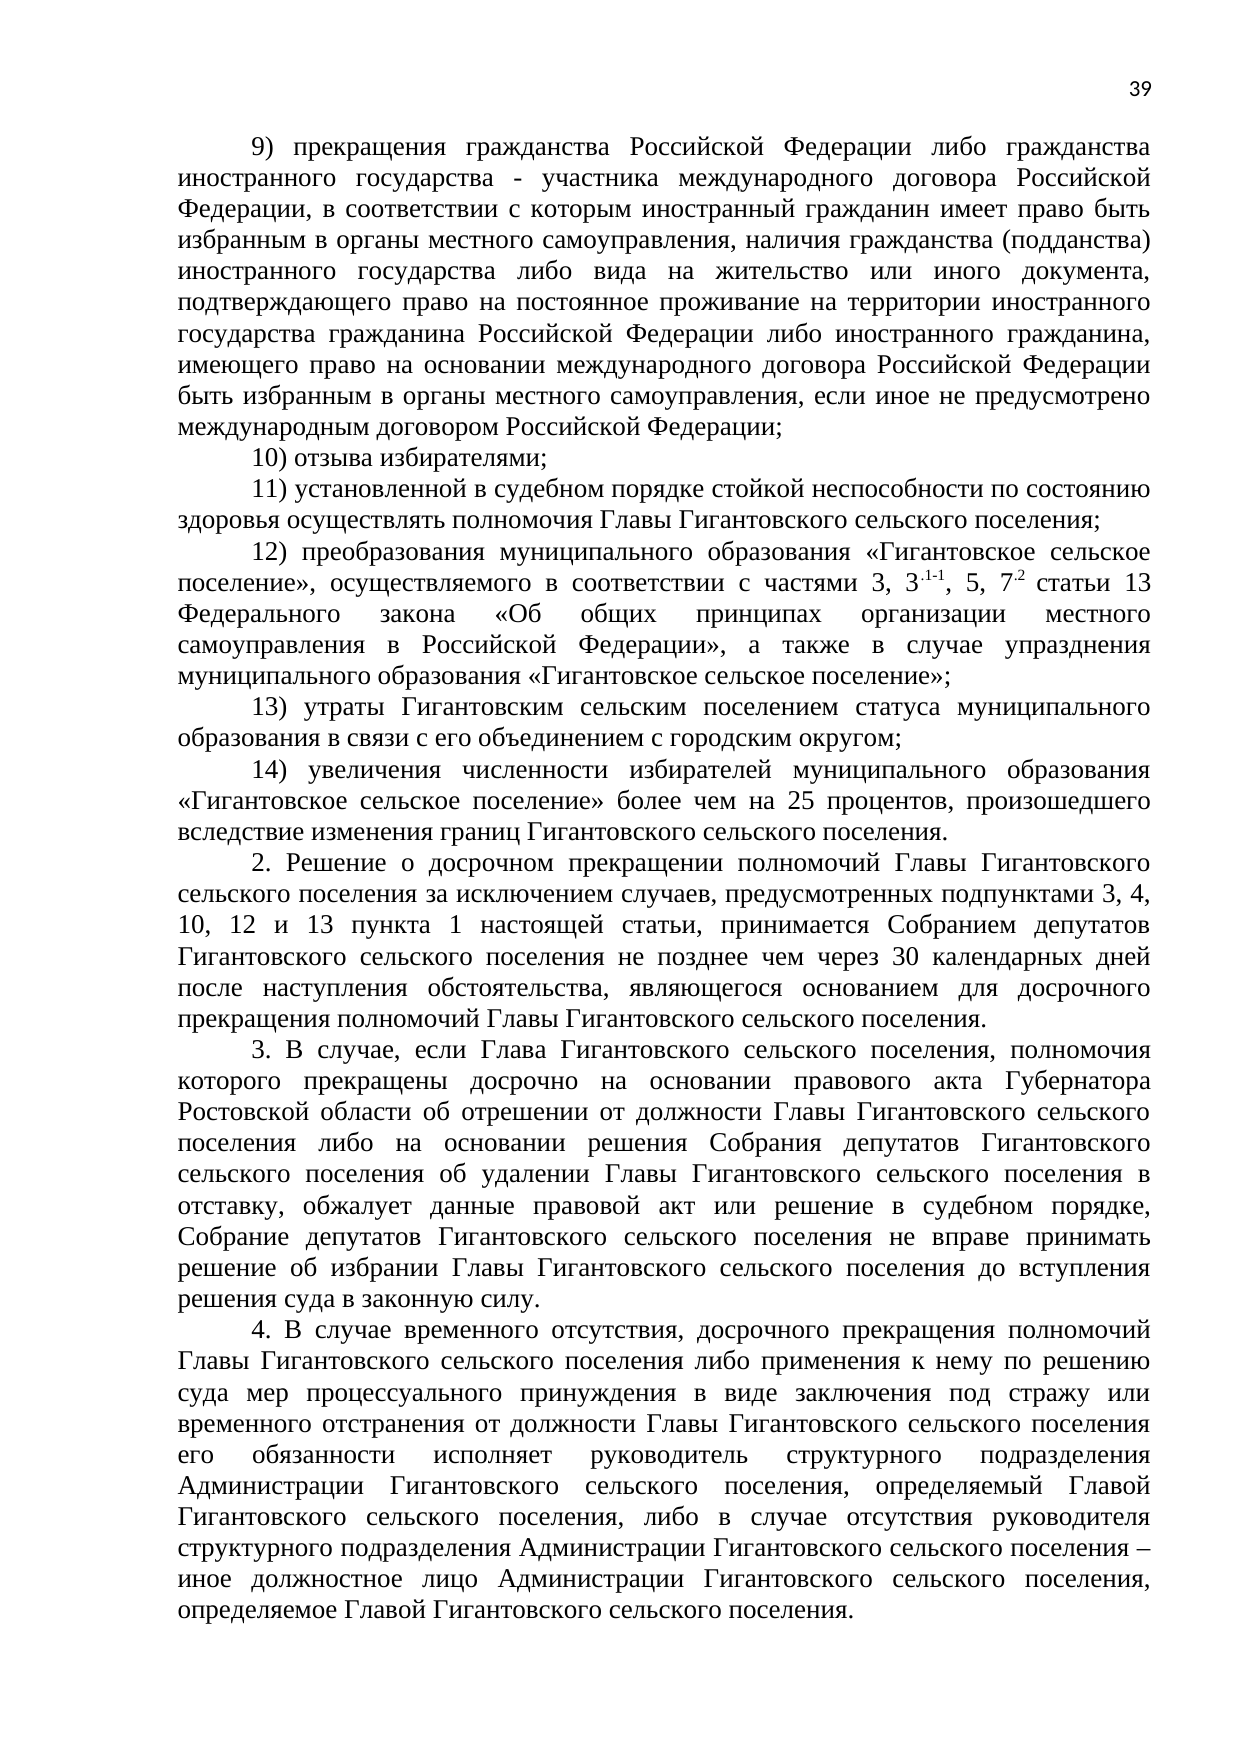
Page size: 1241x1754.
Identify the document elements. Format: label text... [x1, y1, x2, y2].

text 3. В случае, если Глава Гигантовского сельского поселения, полномочия которого прекращены досрочно на основании правового акта Губернатора Ростовской области об отрешении от должности Главы Гигантовского сельского поселения либо на основании решения Собрания депутатов Гигантовского сельского поселения об удалении Главы Гигантовского сельского поселения в отставку, обжалует данные правовой акт или решение в судебном порядке, Собрание депутатов Гигантовского сельского поселения не вправе принимать решение об избрании Главы Гигантовского сельского поселения до вступления решения суда в законную силу. [177, 1033, 1152, 1313]
text 12) преобразования муниципального образования «Гигантовское сельское поселение», осуществляемого в соответствии с частями 3, 3.1-1, 5, 7.2 статьи 13 Федерального закона «Об общих принципах организации местного самоуправления в Российской Федерации», а также в случае упразднения муниципального образования «Гигантовское сельское поселение»; [177, 535, 1152, 690]
text 10) отзыва избирателями; [177, 441, 1152, 472]
text 11) установленной в судебном порядке стойкой неспособности по состоянию здоровья осуществлять полномочия Главы Гигантовского сельского поселения; [177, 472, 1152, 535]
text 4. В случае временного отсутствия, досрочного прекращения полномочий Главы Гигантовского сельского поселения либо применения к нему по решению суда мер процессуального принуждения в виде заключения под стражу или временного отстранения от должности Главы Гигантовского сельского поселения его обязанности исполняет руководитель структурного подразделения Администрации Гигантовского сельского поселения, определяемый Главой Гигантовского сельского поселения, либо в случае отсутствия руководителя структурного подразделения Администрации Гигантовского сельского поселения – иное должностное лицо Администрации Гигантовского сельского поселения, определяемое Главой Гигантовского сельского поселения. [177, 1313, 1152, 1625]
text 14) увеличения численности избирателей муниципального образования «Гигантовское сельское поселение» более чем на 25 процентов, произошедшего вследствие изменения границ Гигантовского сельского поселения. [177, 753, 1152, 846]
text 2. Решение о досрочном прекращении полномочий Главы Гигантовского сельского поселения за исключением случаев, предусмотренных подпунктами 3, 4, 10, 12 и 13 пункта 1 настоящей статьи, принимается Собранием депутатов Гигантовского сельского поселения не позднее чем через 30 календарных дней после наступления обстоятельства, являющегося основанием для досрочного прекращения полномочий Главы Гигантовского сельского поселения. [177, 846, 1152, 1033]
text 9) прекращения гражданства Российской Федерации либо гражданства иностранного государства - участника международного договора Российской Федерации, в соответствии с которым иностранный гражданин имеет право быть избранным в органы местного самоуправления, наличия гражданства (подданства) иностранного государства либо вида на жительство или иного документа, подтверждающего право на постоянное проживание на территории иностранного государства гражданина Российской Федерации либо иностранного гражданина, имеющего право на основании международного договора Российской Федерации быть избранным в органы местного самоуправления, если иное не предусмотрено международным договором Российской Федерации; [177, 130, 1152, 441]
text 13) утраты Гигантовским сельским поселением статуса муниципального образования в связи с его объединением с городским округом; [177, 690, 1152, 753]
